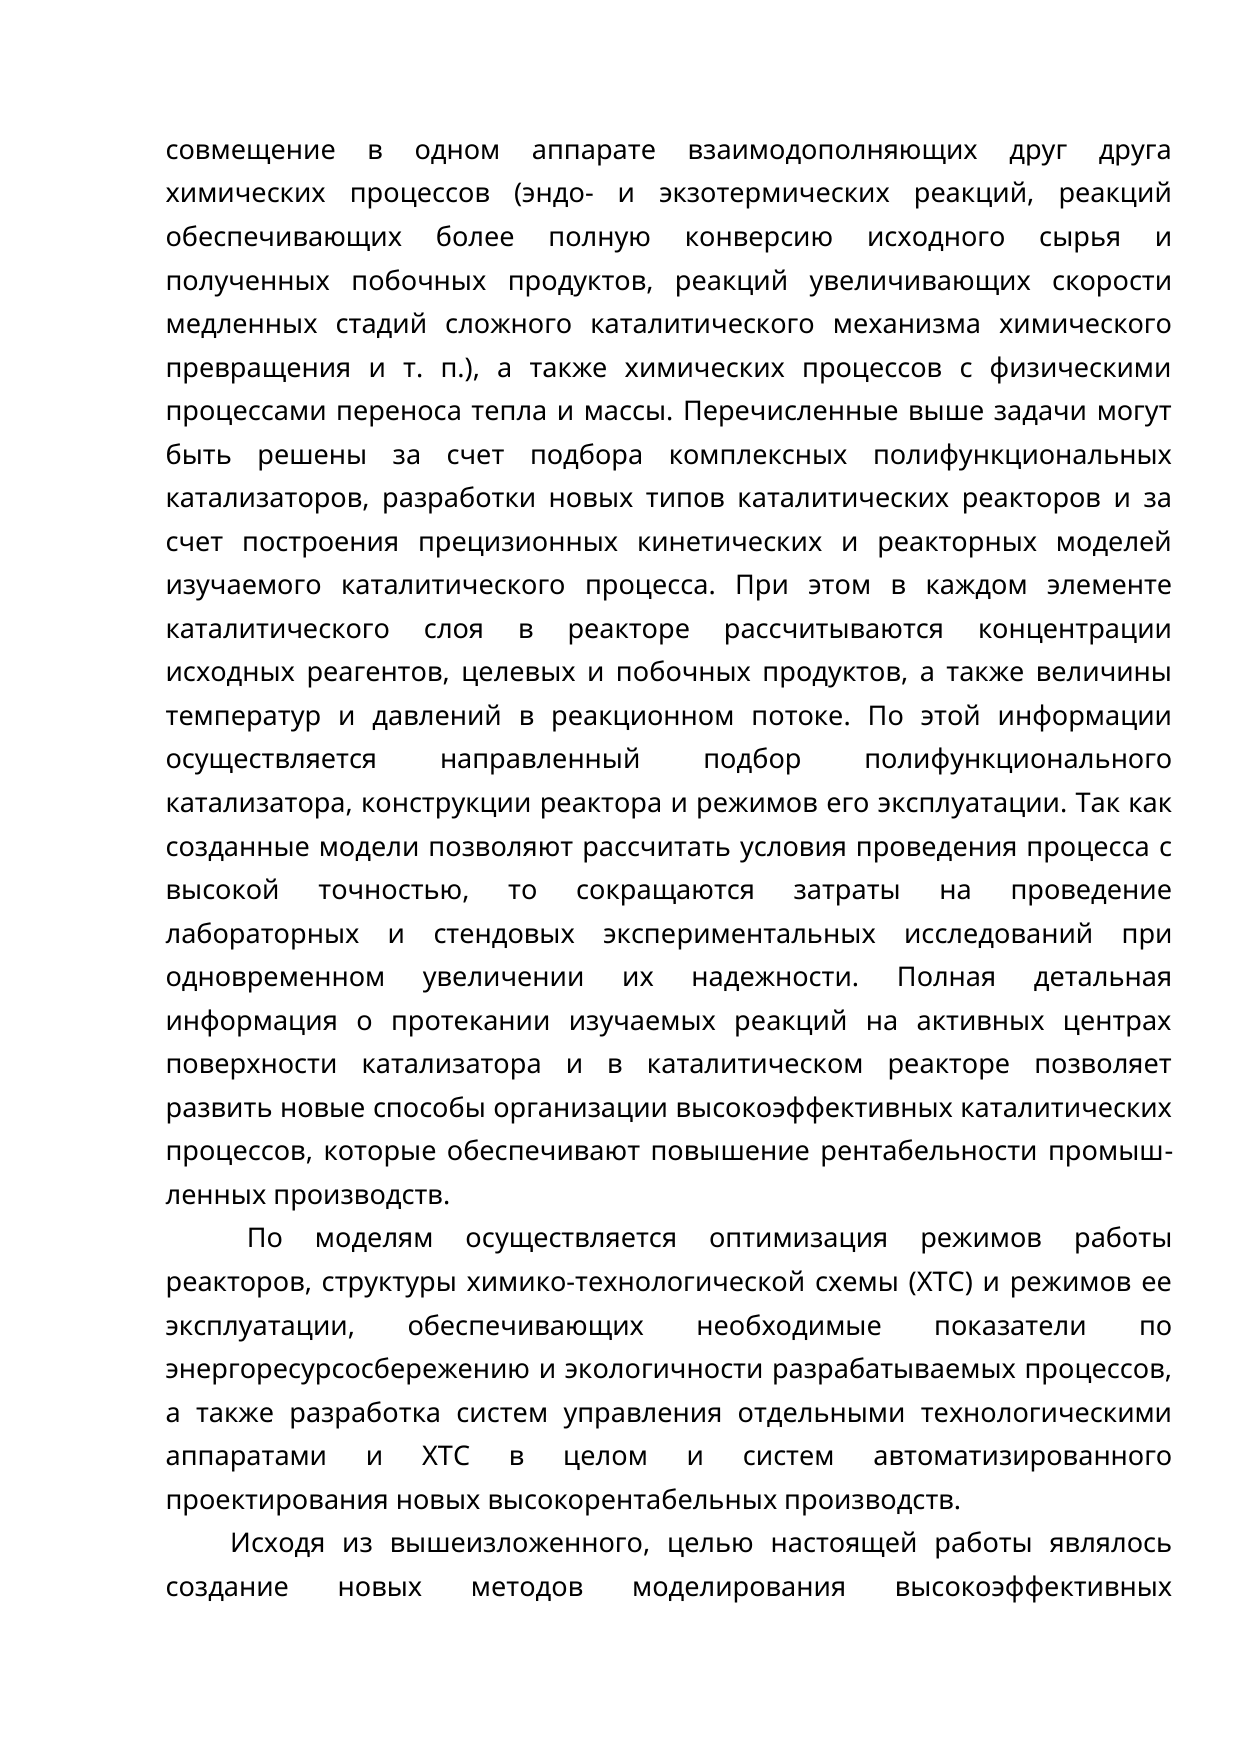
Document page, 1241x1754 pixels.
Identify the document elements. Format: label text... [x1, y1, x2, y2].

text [165, 1518, 1173, 1605]
text По моделям осуществляется оптимизация режимов работы реакторов, структуры химико-технологической схемы (ХТС) и режимов ее эксплуатации, обеспечивающих необходимые показатели по энергоресурсосбережению и экологичности разрабатываемых процессов, а также разработка систем управления отдельными технологическими аппаратами и ХТС в целом и систем автоматизированного проектирования новых высокорентабельных производств. [165, 1213, 1173, 1518]
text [165, 124, 1173, 1213]
